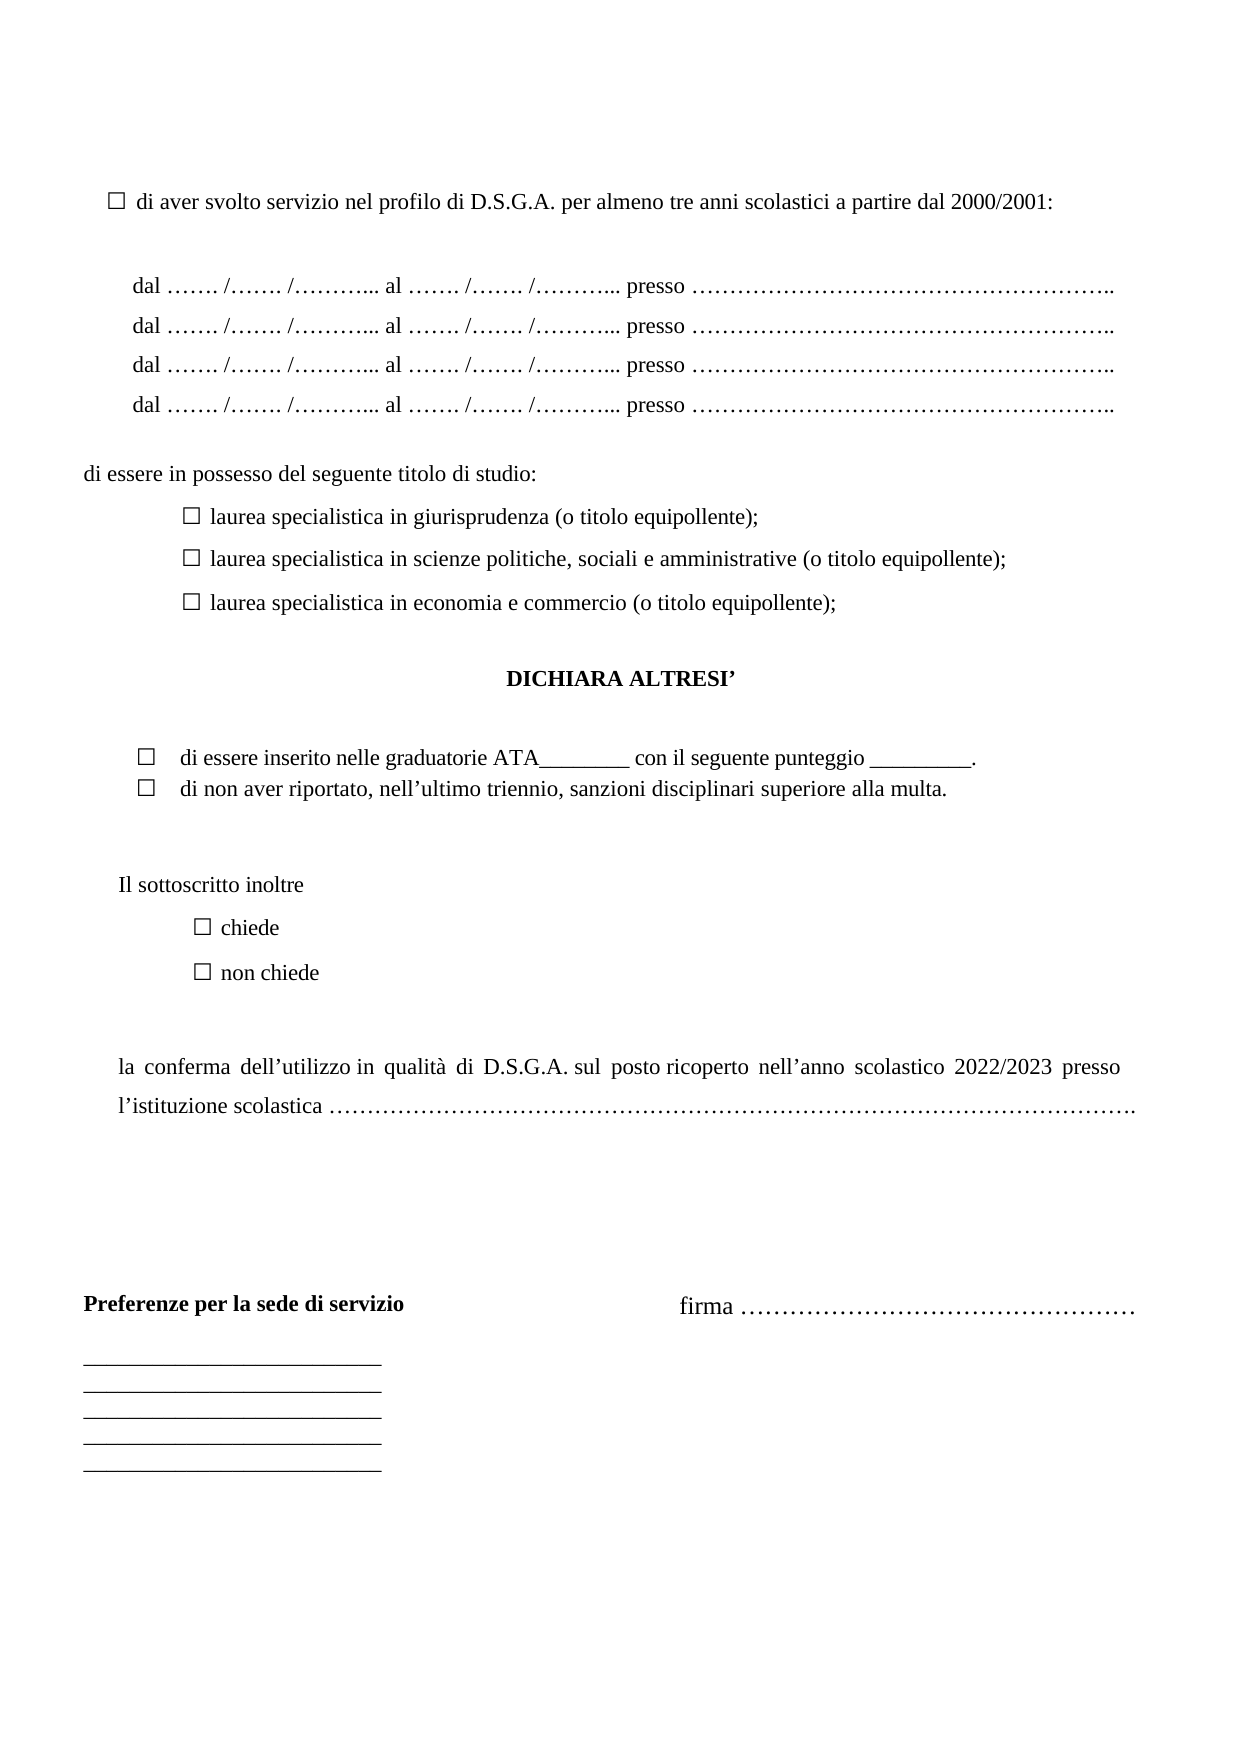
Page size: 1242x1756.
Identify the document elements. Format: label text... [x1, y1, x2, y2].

list di aver svolto servizio nel profilo di D.S.G.A. per almeno tre anni scolastici a partire dal 2000/2001: [106, 185, 1160, 216]
text __________________________ [83, 1422, 1160, 1448]
text __________________________ [83, 1342, 1160, 1369]
text di essere in possesso del seguente titolo di studio: [83, 460, 1160, 486]
list chiede [192, 911, 1160, 942]
subtitle DICHIARA ALTRESI’ [141, 666, 1101, 692]
text Preferenze per la sede di servizio [83, 1290, 1160, 1316]
list di essere inserito nelle graduatorie ATA________ con il seguente punteggio _________. [136, 741, 1160, 772]
text dal ……. /……. /………... al ……. /……. /………... presso ……………………………………………….. dal ……. /……. /………... al ……. /……. /………... presso ……………………………………………….. dal ……. /……. /………... al ……. /……. /………... presso ……………………………………………….. dal ……. /……. /………... al ……. /……. /………... presso ……………………………………………….. [132, 272, 1115, 418]
list laurea specialistica in giurisprudenza (o titolo equipollente); [181, 499, 1160, 531]
list laurea specialistica in scienze politiche, sociali e amministrative (o titolo equipollente); [181, 542, 1160, 573]
text __________________________ [83, 1448, 1160, 1474]
text la conferma dell’utilizzo in qualità di D.S.G.A. sul posto ricoperto nell’anno scolastico 2022/2023 presso l’istituzione scolastica ……………………………………………………………………………………………. [118, 1053, 1160, 1119]
list non chiede [192, 956, 1160, 987]
text Il sottoscritto inoltre [118, 871, 1160, 897]
text __________________________ [83, 1369, 1160, 1395]
list laurea specialistica in economia e commercio (o titolo equipollente); [181, 585, 1160, 617]
list di non aver riportato, nell’ultimo triennio, sanzioni disciplinari superiore alla multa. [136, 772, 1160, 804]
text __________________________ [83, 1395, 1160, 1422]
